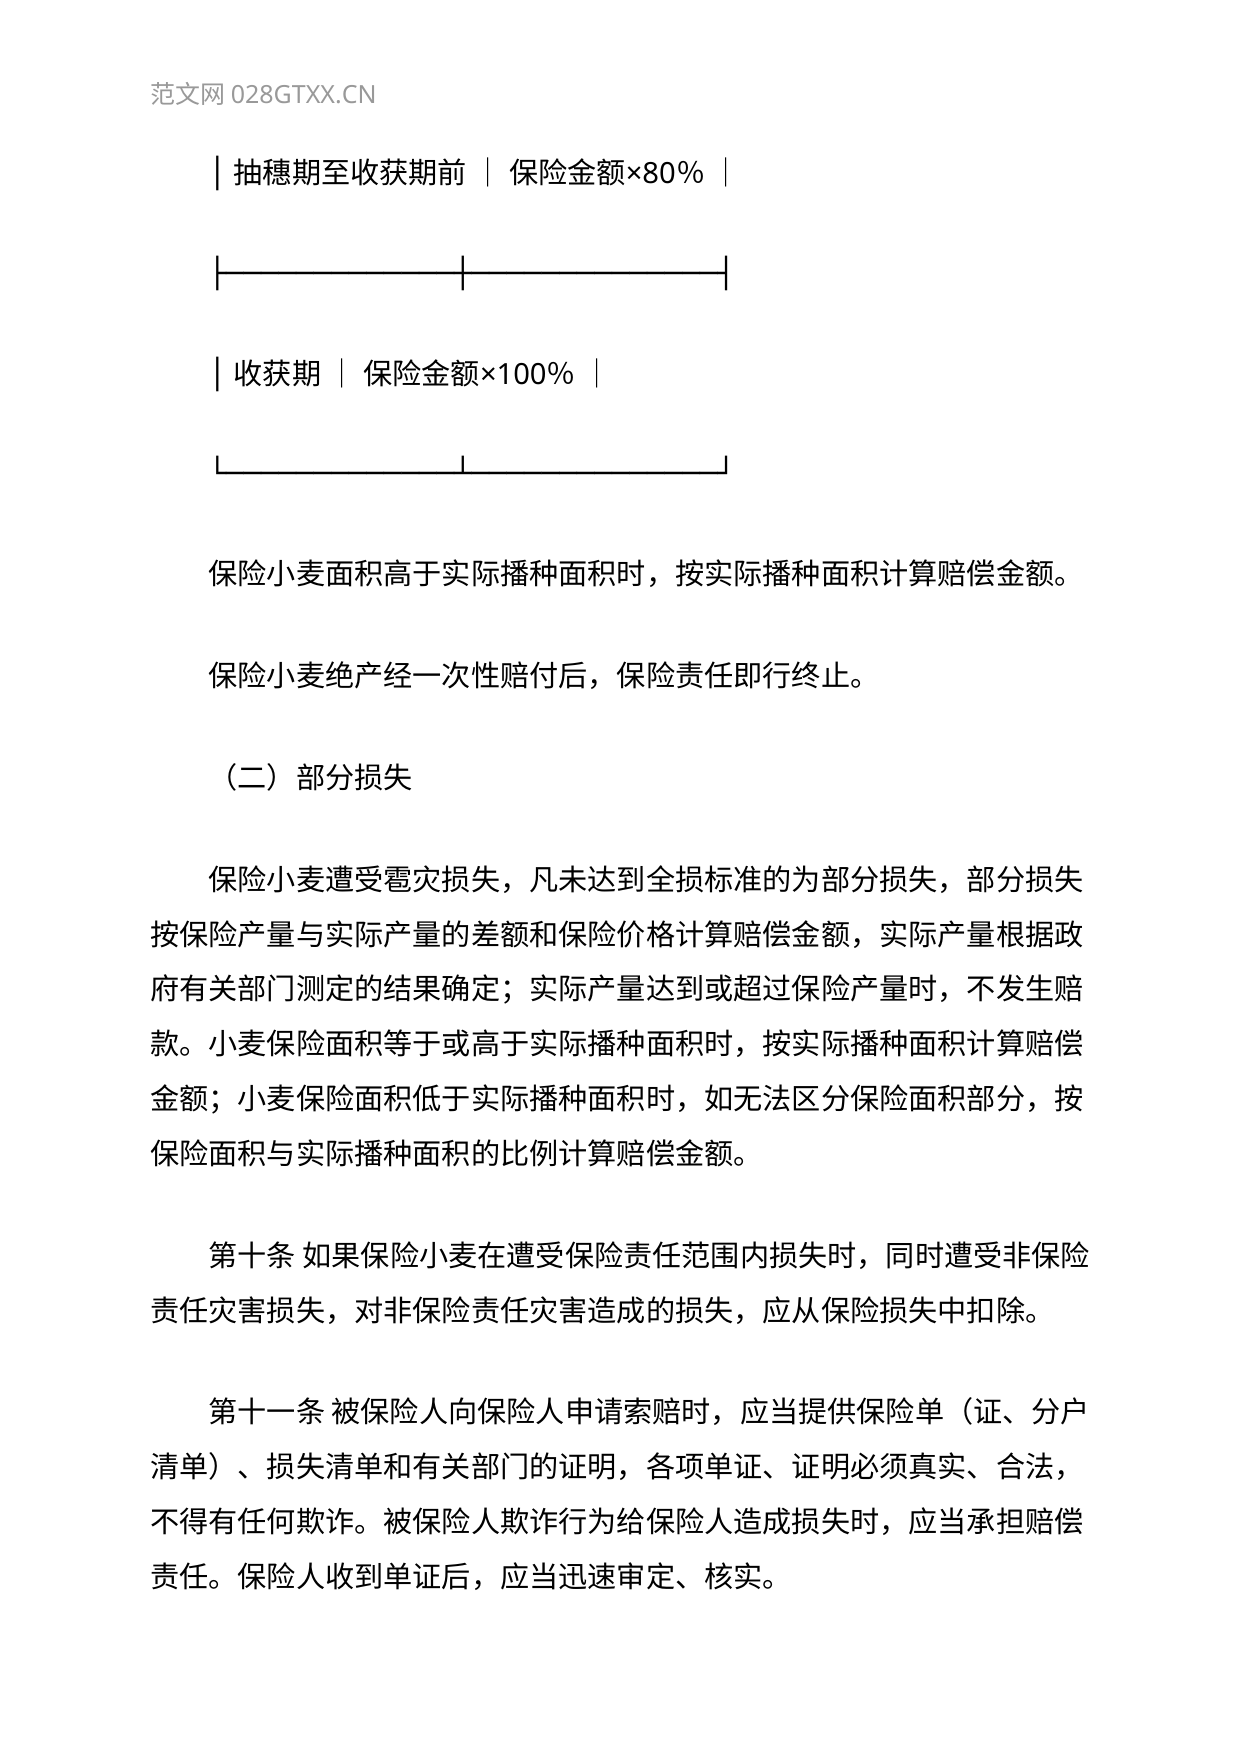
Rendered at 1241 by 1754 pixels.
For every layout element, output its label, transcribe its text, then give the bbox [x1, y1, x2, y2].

text └─────────────┴──────────────┘ [150, 452, 1090, 492]
text 第十一条 被保险人向保险人申请索赔时，应当提供保险单（证、分户清单）、损失清单和有关部门的证明，各项单证、证明必须真实、合法，不得有任何欺诈。被保险人欺诈行为给保险人造成损失时，应当承担赔偿责任。保险人收到单证后，应当迅速审定、核实。 [150, 1389, 1090, 1596]
text 保险小麦绝产经一次性赔付后，保险责任即行终止。 [150, 653, 1090, 695]
text │ 抽穗期至收获期前 │ 保险金额×80％ │ [150, 150, 1090, 192]
text ├─────────────┼──────────────┤ [150, 252, 1090, 292]
text 第十条 如果保险小麦在遭受保险责任范围内损失时，同时遭受非保险责任灾害损失，对非保险责任灾害造成的损失，应从保险损失中扣除。 [150, 1232, 1090, 1329]
text 保险小麦遭受雹灾损失，凡未达到全损标准的为部分损失，部分损失按保险产量与实际产量的差额和保险价格计算赔偿金额，实际产量根据政府有关部门测定的结果确定；实际产量达到或超过保险产量时，不发生赔款。小麦保险面积等于或高于实际播种面积时，按实际播种面积计算赔偿金额；小麦保险面积低于实际播种面积时，如无法区分保险面积部分，按保险面积与实际播种面积的比例计算赔偿金额。 [150, 856, 1090, 1173]
text （二）部分损失 [150, 754, 1090, 797]
text │ 收获期 │ 保险金额×100％ │ [150, 350, 1090, 393]
text 保险小麦面积高于实际播种面积时，按实际播种面积计算赔偿金额。 [150, 551, 1090, 593]
